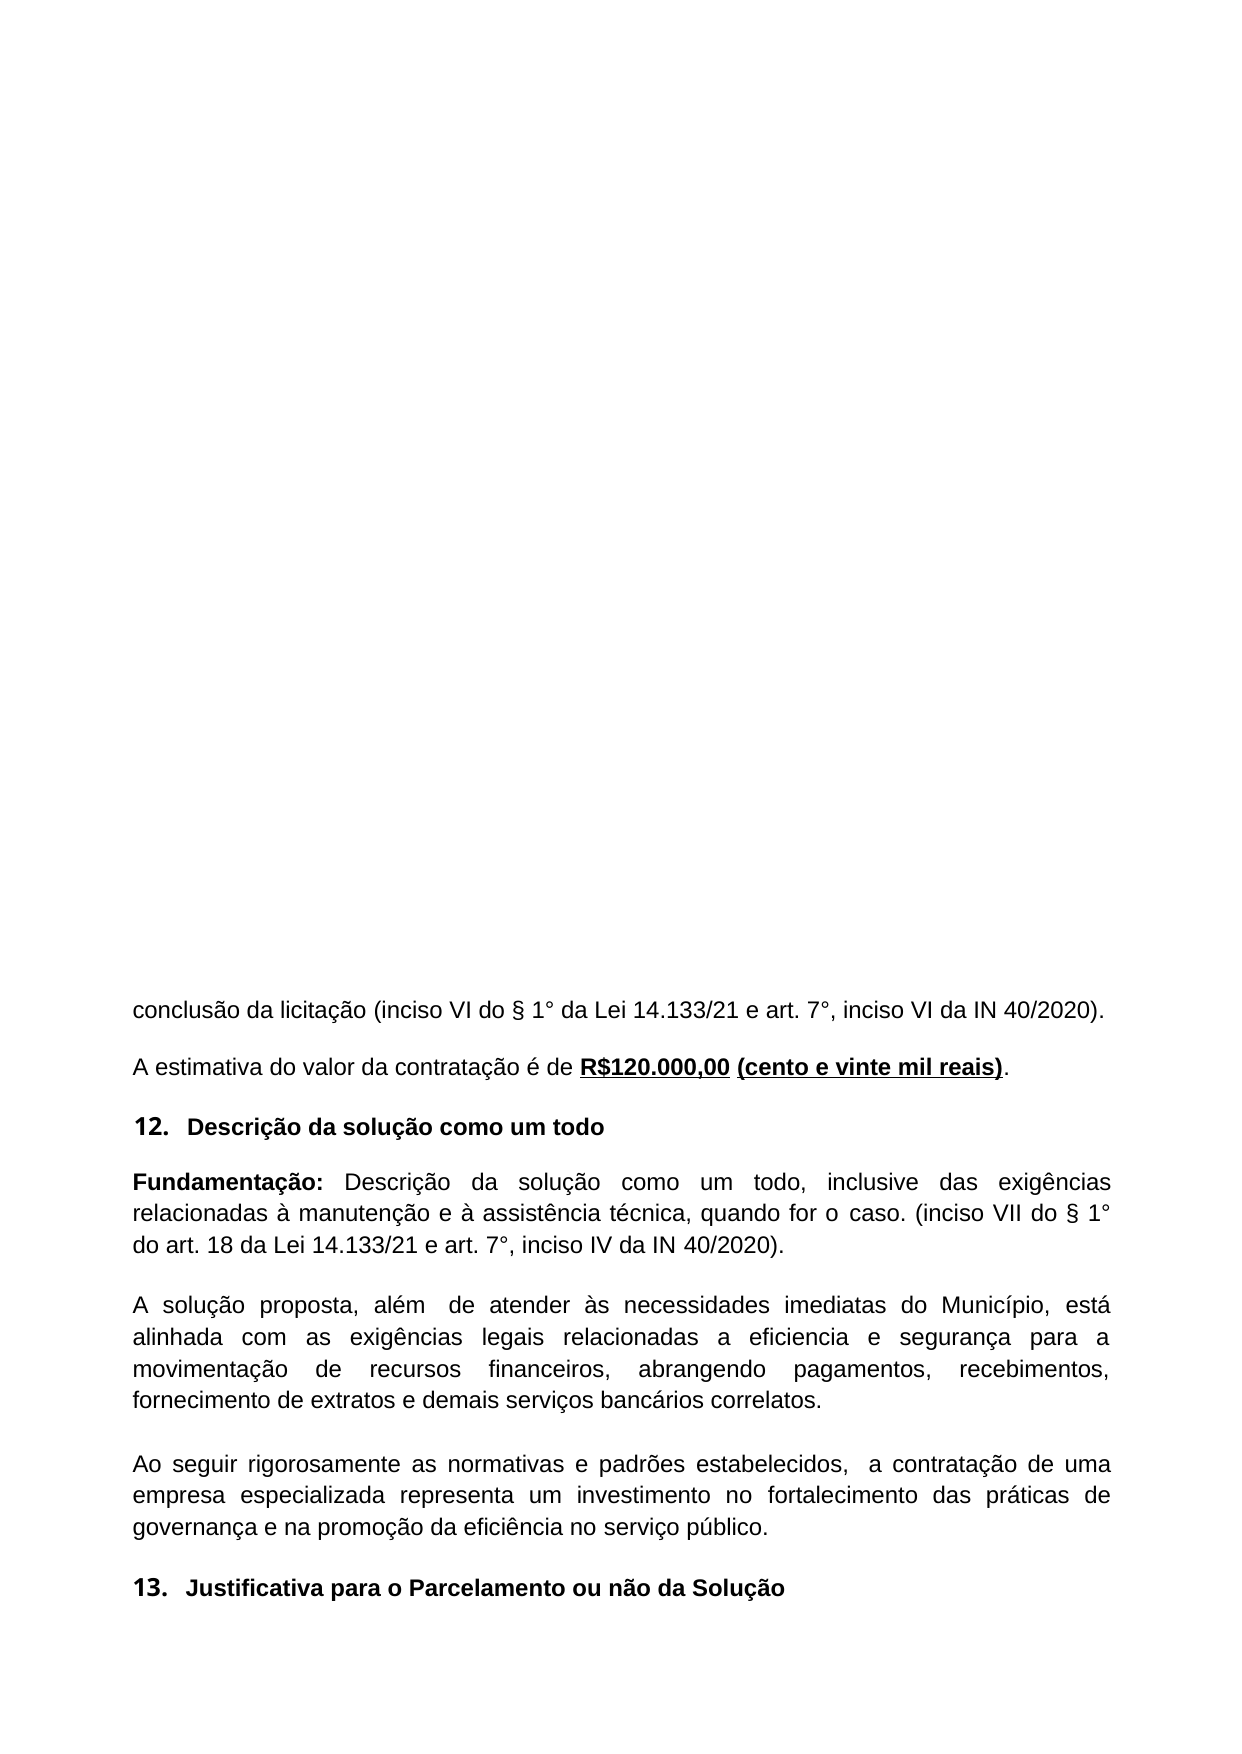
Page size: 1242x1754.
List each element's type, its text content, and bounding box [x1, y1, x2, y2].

subtitle Justificativa para o Parcelamento ou não da Solução [132, 1569, 1123, 1603]
text A solução proposta, além de atender às necessidades imediatas do Município, está alinhada com as exigências legais relacionadas a eficiencia e segurança para a movimentação de recursos financeiros, abrangendo pagamentos, recebimentos, fornecimento de extratos e demais serviços bancários correlatos. [132, 1291, 1111, 1414]
text A estimativa do valor da contratação é de R$120.000,00 (cento e vinte mil reais). [132, 1053, 1123, 1080]
text Ao seguir rigorosamente as normativas e padrões estabelecidos, a contratação de uma empresa especializada representa um investimento no fortalecimento das práticas de governança e na promoção da eficiência no serviço público. [132, 1449, 1111, 1540]
text Fundamentação: Descrição da solução como um todo, inclusive das exigências relacionadas à manutenção e à assistência técnica, quando for o caso. (inciso VII do § 1° do art. 18 da Lei 14.133/21 e art. 7°, inciso IV da IN 40/2020). [132, 1168, 1111, 1259]
text Fundamentação: Estimativa do valor da contratação, acompanhada dos preços unitários referenciais, das memórias de cálculo e dos documentos que lhe dão suporte, que poderão constar de anexo classificado, se a administração optar por preservar o seu sigilo até a conclusão da licitação (inciso VI do § 1° da Lei 14.133/21 e art. 7°, inciso VI da IN 40/2020). [132, 996, 1111, 1023]
subtitle Descrição da solução como um todo [134, 1108, 1123, 1142]
